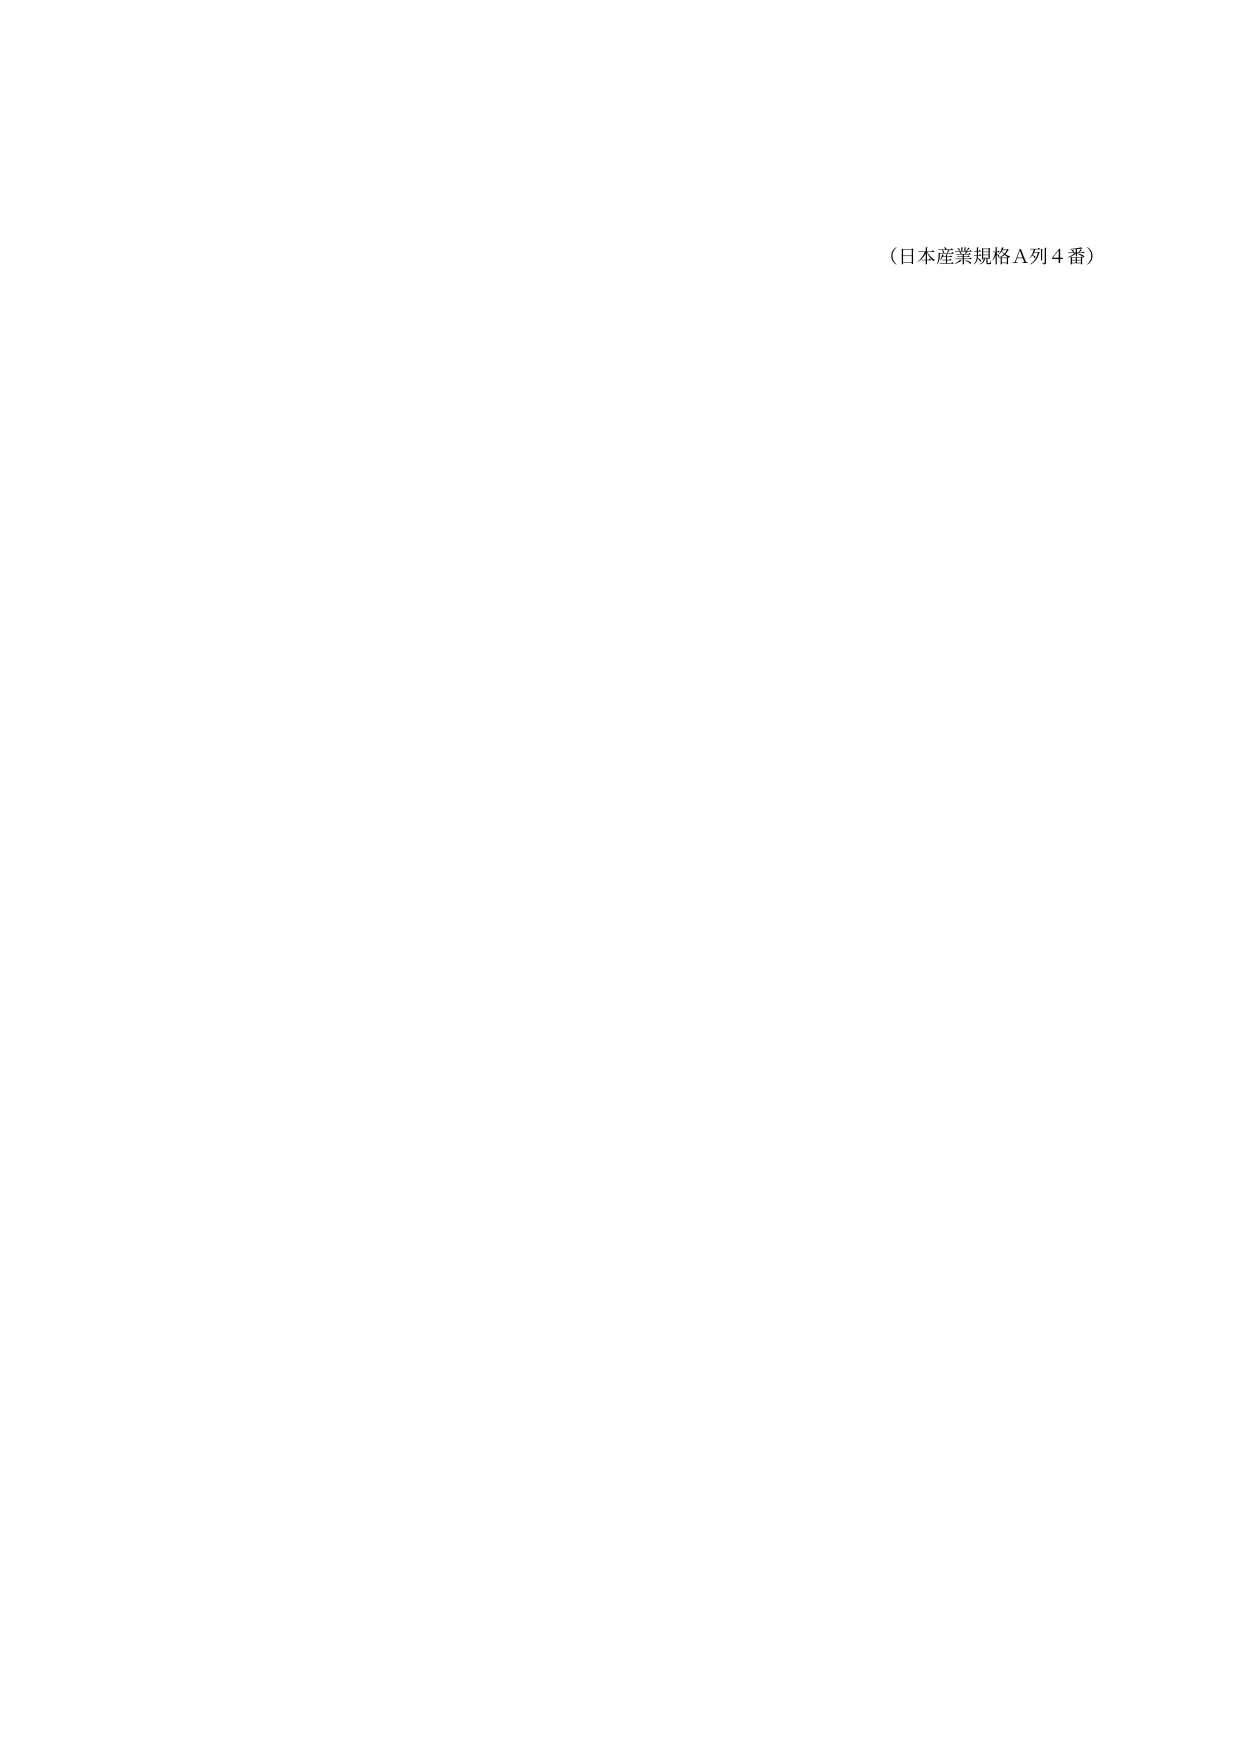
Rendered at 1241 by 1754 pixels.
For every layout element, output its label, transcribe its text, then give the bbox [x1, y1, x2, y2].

text （日本産業規格Ａ列４番） [136, 237, 1104, 274]
